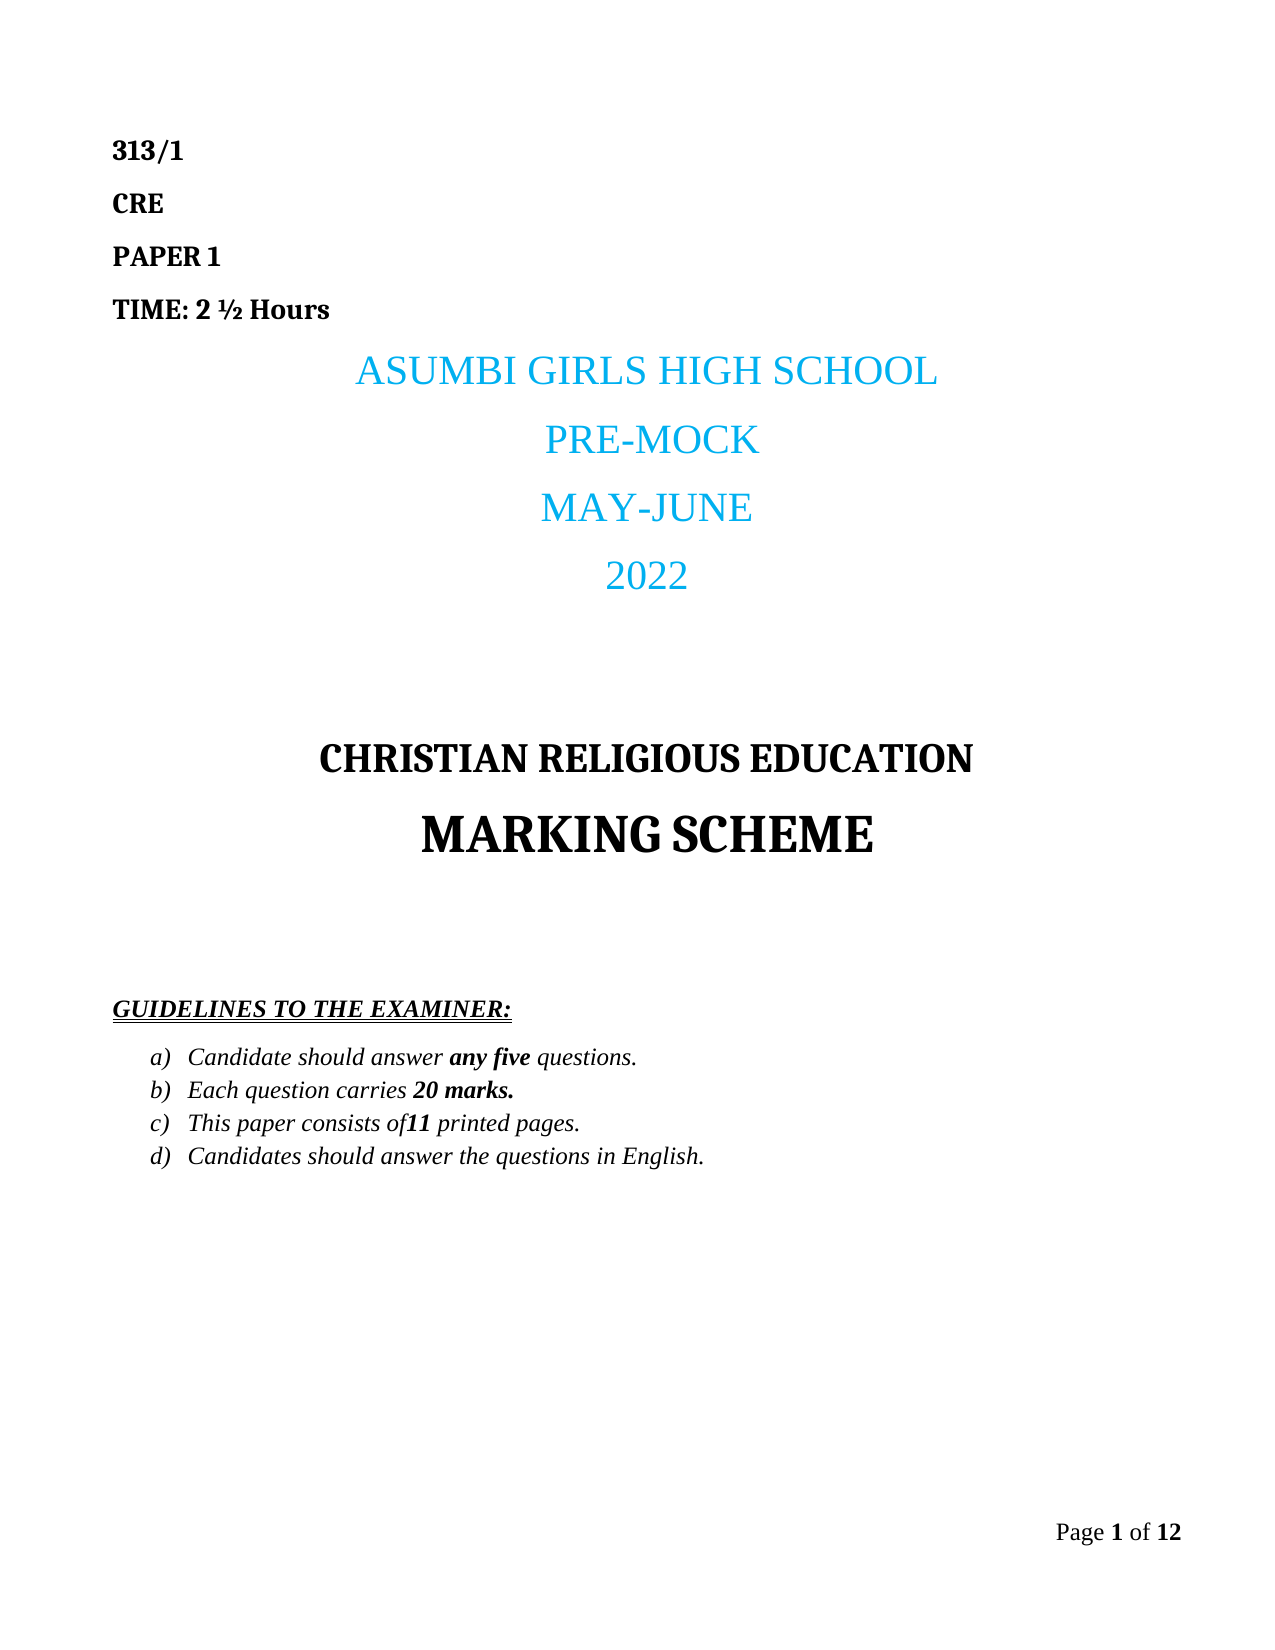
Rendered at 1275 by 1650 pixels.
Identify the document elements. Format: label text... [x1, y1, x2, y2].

text 2022 [112, 551, 1181, 599]
text MARKING SCHEME [112, 803, 1181, 866]
text TIME: 2 ½ Hours [112, 293, 1181, 326]
list Candidate should answer any five questions. [150, 1042, 1181, 1071]
text PRE-MOCK [112, 414, 1181, 462]
text MAY-JUNE [112, 482, 1181, 530]
text ASUMBI GIRLS HIGH SCHOOL [112, 346, 1181, 394]
list Each question carries 20 marks. [150, 1075, 1181, 1104]
text CHRISTIAN RELIGIOUS EDUCATION [112, 735, 1181, 783]
text CRE [112, 187, 1181, 221]
list This paper consists of11 printed pages. [150, 1108, 1181, 1137]
text GUIDELINES TO THE EXAMINER: [112, 994, 1181, 1023]
text PAPER 1 [112, 240, 1181, 274]
list Candidates should answer the questions in English. [150, 1141, 1181, 1170]
text 313/1 [112, 134, 1181, 168]
